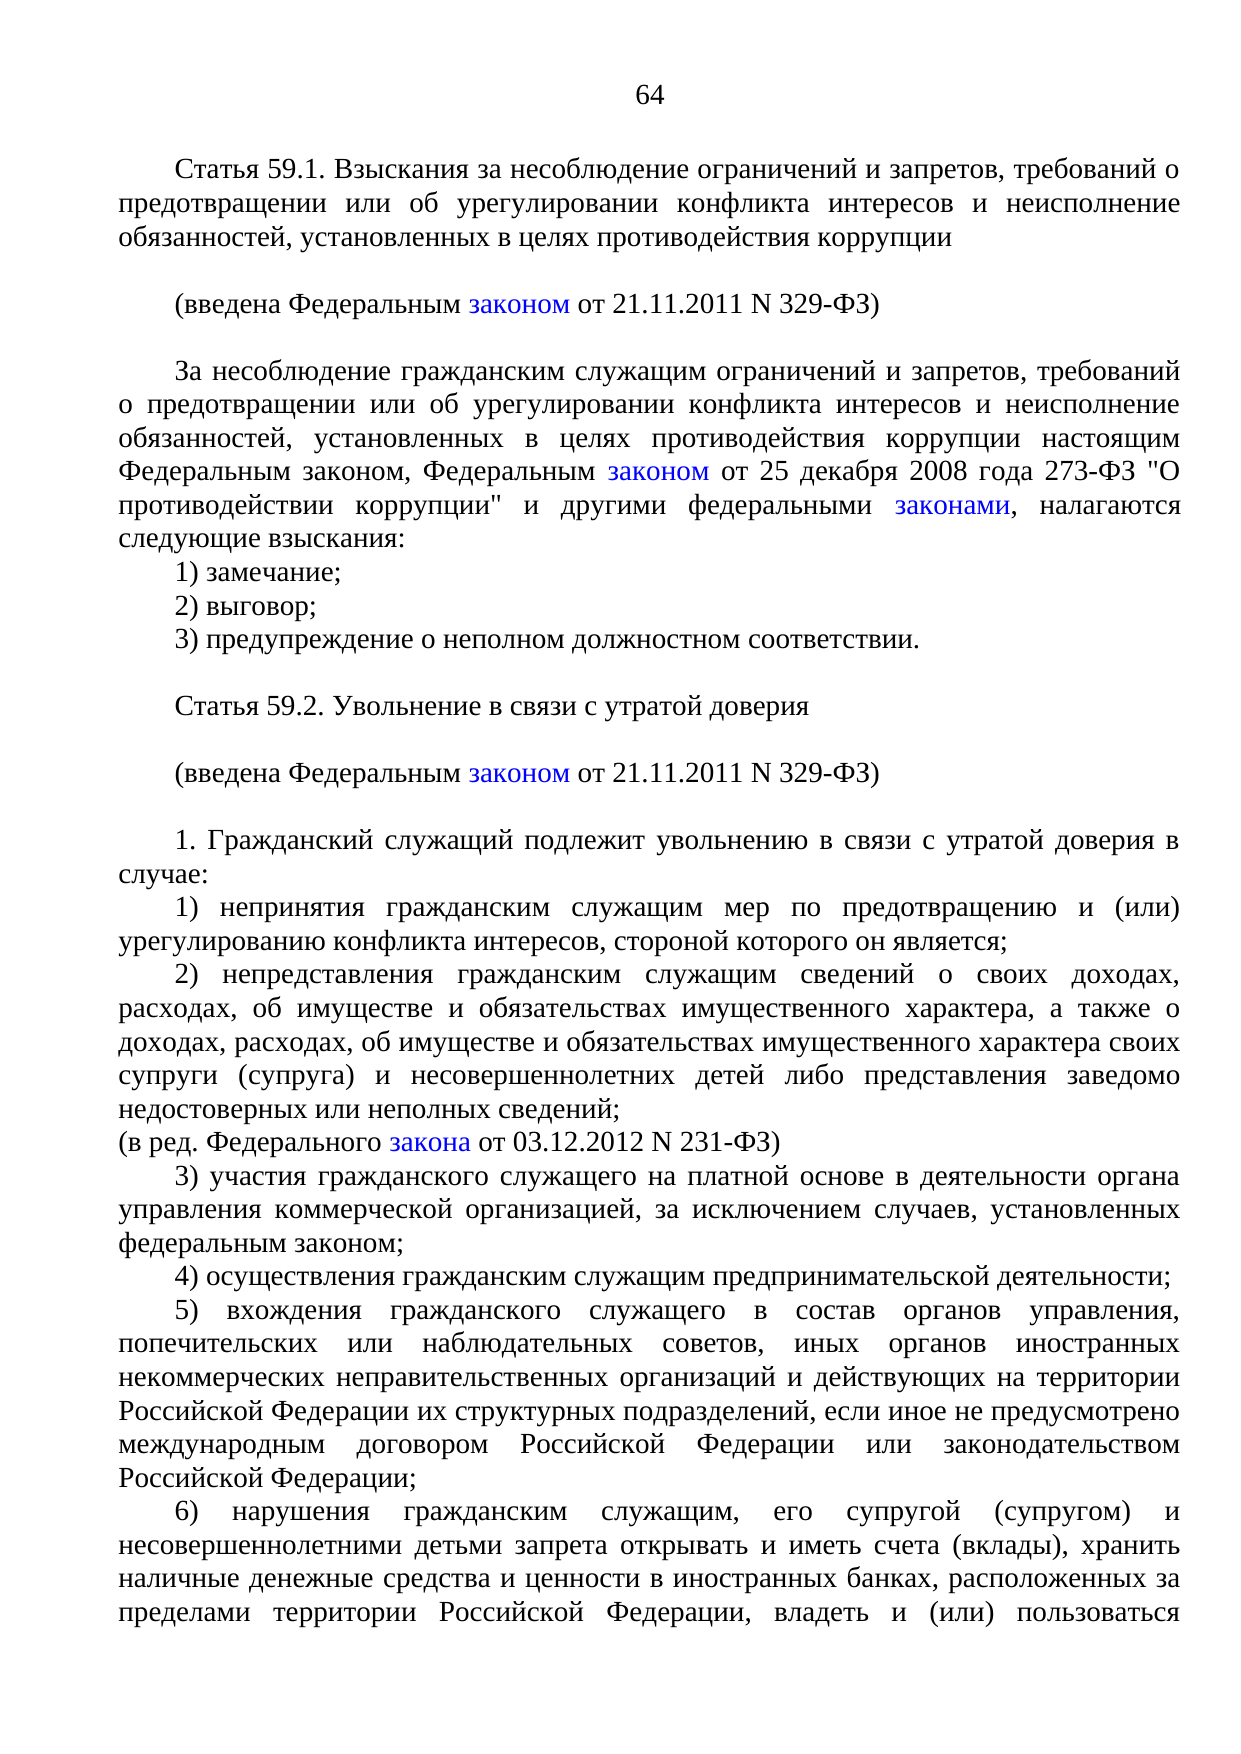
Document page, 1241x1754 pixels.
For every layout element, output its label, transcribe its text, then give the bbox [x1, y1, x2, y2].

text 2) выговор; [118, 588, 1181, 621]
text Статья 59.2. Увольнение в связи с утратой доверия [118, 688, 1181, 722]
text (введена Федеральным законом от 21.11.2011 N 329-ФЗ) [118, 286, 1181, 319]
text (введена Федеральным законом от 21.11.2011 N 329-ФЗ) [118, 755, 1181, 789]
text За несоблюдение гражданским служащим ограничений и запретов, требований о предотвращении или об урегулировании конфликта интересов и неисполнение обязанностей, установленных в целях противодействия коррупции настоящим Федеральным законом, Федеральным законом от 25 декабря 2008 года 273-ФЗ "О противодействии коррупции" и другими федеральными законами, налагаются следующие взыскания: [118, 353, 1181, 554]
text 1) непринятия гражданским служащим мер по предотвращению и (или) урегулированию конфликта интересов, стороной которого он является; [118, 889, 1181, 957]
text 1. Гражданский служащий подлежит увольнению в связи с утратой доверия в случае: [118, 822, 1181, 889]
text 5) вхождения гражданского служащего в состав органов управления, попечительских или наблюдательных советов, иных органов иностранных некоммерческих неправительственных организаций и действующих на территории Российской Федерации их структурных подразделений, если иное не предусмотрено международным договором Российской Федерации или законодательством Российской Федерации; [118, 1292, 1181, 1493]
text Статья 59.1. Взыскания за несоблюдение ограничений и запретов, требований о предотвращении или об урегулировании конфликта интересов и неисполнение обязанностей, установленных в целях противодействия коррупции [118, 152, 1181, 252]
text 2) непредставления гражданским служащим сведений о своих доходах, расходах, об имуществе и обязательствах имущественного характера, а также о доходах, расходах, об имуществе и обязательствах имущественного характера своих супруги (супруга) и несовершеннолетних детей либо представления заведомо недостоверных или неполных сведений; [118, 957, 1181, 1124]
text 4) осуществления гражданским служащим предпринимательской деятельности; [118, 1258, 1181, 1292]
text 1) замечание; [118, 554, 1181, 588]
text 3) участия гражданского служащего на платной основе в деятельности органа управления коммерческой организацией, за исключением случаев, установленных федеральным законом; [118, 1158, 1181, 1258]
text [118, 1493, 1181, 1627]
text (в ред. Федерального закона от 03.12.2012 N 231-ФЗ) [118, 1124, 1181, 1158]
text 3) предупреждение о неполном должностном соответствии. [118, 621, 1181, 655]
